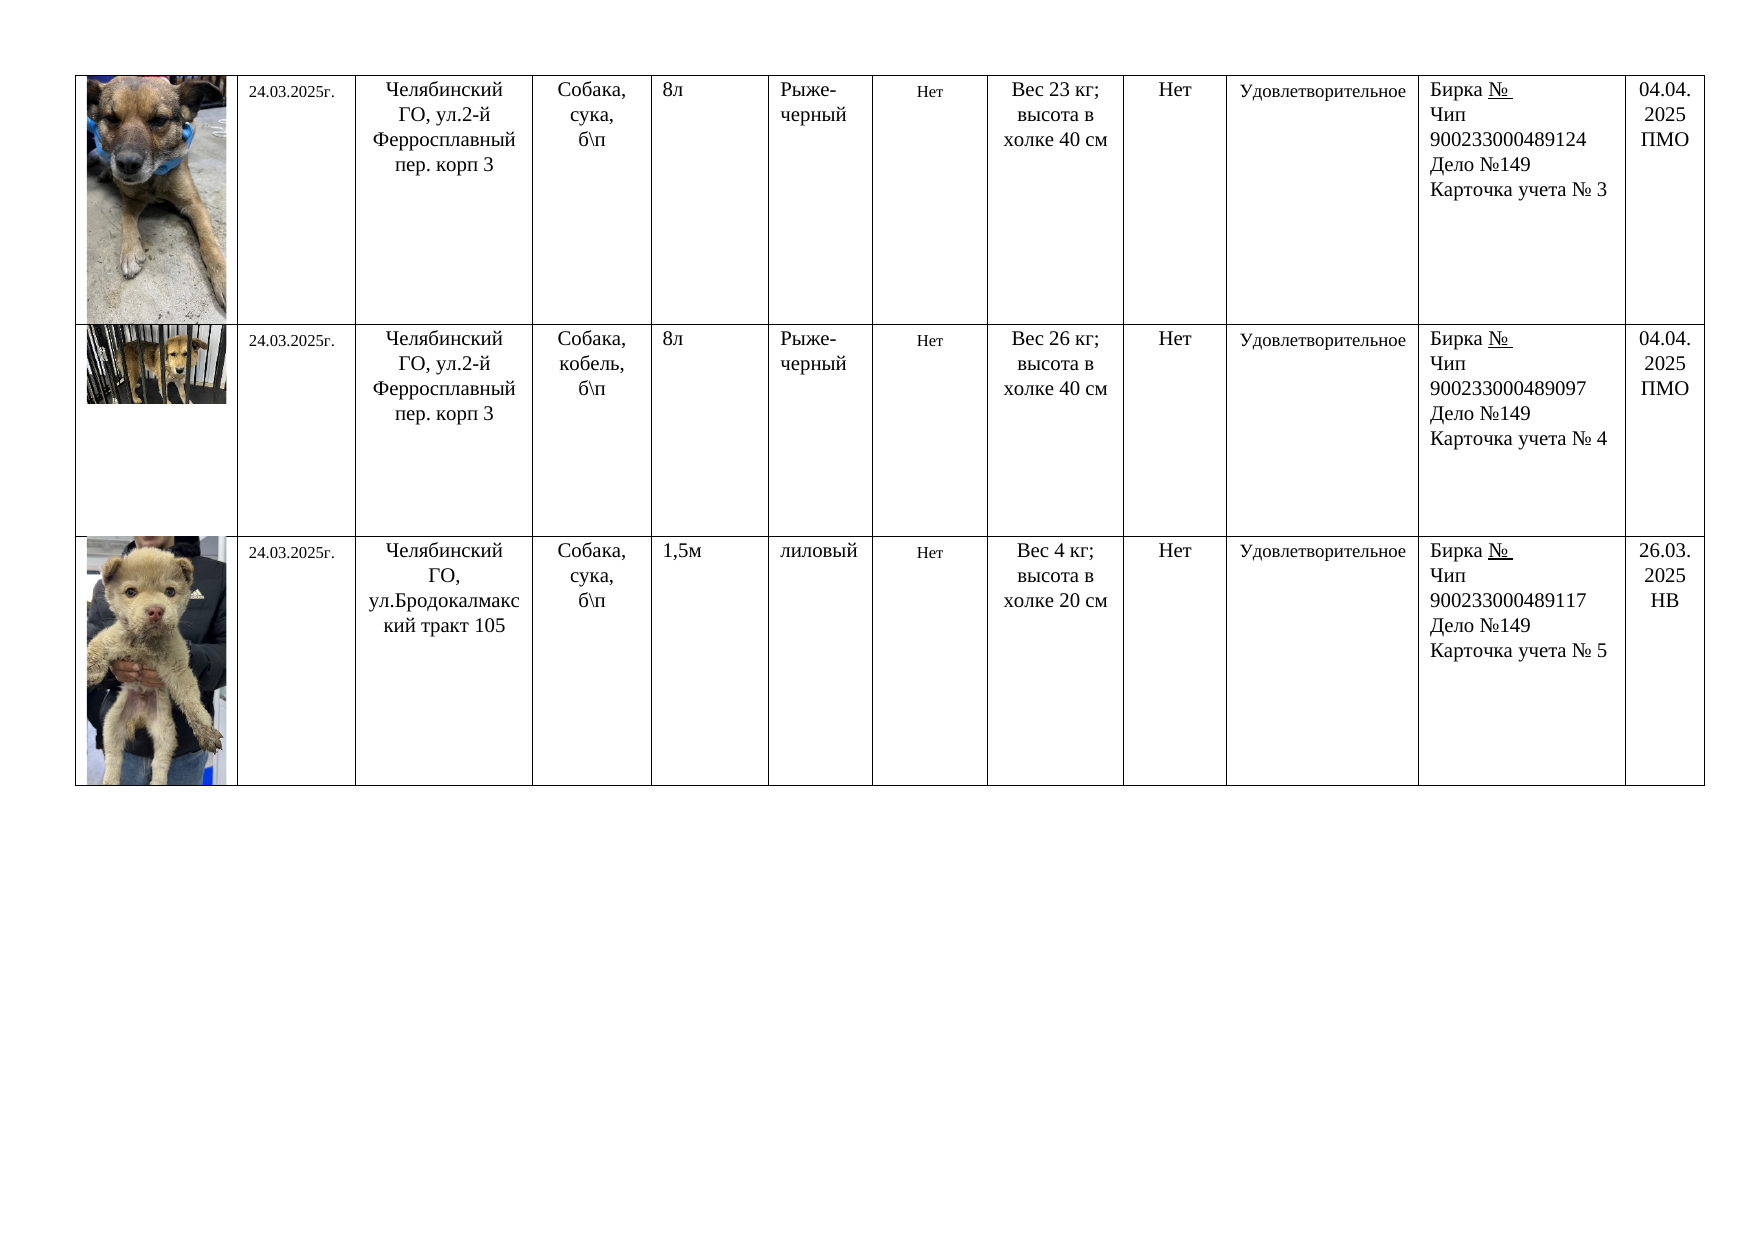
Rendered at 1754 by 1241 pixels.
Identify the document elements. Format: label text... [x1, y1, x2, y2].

table_cell [76, 325, 237, 536]
table_cell Челябинский ГО, ул.2-й Ферросплавный пер. корп 3 [356, 325, 532, 536]
table_cell Нет [873, 76, 987, 324]
table_cell Нет [873, 325, 987, 536]
picture [86, 325, 227, 404]
table_cell Челябинский ГО, ул.Бродокалмакский тракт 105 [356, 537, 532, 784]
table_cell Нет [1124, 325, 1226, 536]
table_cell [76, 76, 86, 324]
picture [86, 76, 227, 324]
table_cell 24.03.2025г. [238, 325, 355, 536]
table_cell Рыже-черный [769, 325, 872, 536]
table_cell Челябинский ГО, ул.2-й Ферросплавный пер. корп 3 [356, 76, 532, 324]
table_cell 24.03.2025г. [238, 537, 355, 784]
table_cell Вес 4 кг; высота в холке 20 см [988, 537, 1123, 784]
table_cell Собака, сука, б\п [533, 76, 651, 324]
table_cell 1,5м [652, 537, 768, 784]
table_cell 04.04.2025 ПМО [1626, 76, 1704, 324]
table_cell 8л [652, 325, 768, 536]
table_cell [76, 537, 86, 784]
table_cell лиловый [769, 537, 872, 784]
table_cell Удовлетворительное [1227, 76, 1418, 324]
table_cell 26.03.2025 НВ [1626, 537, 1704, 784]
table_cell Вес 23 кг; высота в холке 40 см [988, 76, 1123, 324]
table_cell Собака, кобель, б\п [533, 325, 651, 536]
table_cell Бирка № Чип 900233000489124 Дело №149 Карточка учета № 3 [1419, 76, 1625, 324]
picture [86, 536, 227, 785]
table_cell 8л [652, 76, 768, 324]
table_cell Нет [1124, 76, 1226, 324]
table_cell Удовлетворительное [1227, 537, 1418, 784]
table_cell Бирка № Чип 900233000489097 Дело №149 Карточка учета № 4 [1419, 325, 1625, 536]
table_cell Нет [873, 537, 987, 784]
table_cell Рыже-черный [769, 76, 872, 324]
table_cell Нет [1124, 537, 1226, 784]
table_cell Бирка № Чип 900233000489117 Дело №149 Карточка учета № 5 [1419, 537, 1625, 784]
table_cell Удовлетворительное [1227, 325, 1418, 536]
table_cell [227, 76, 237, 324]
table_cell 24.03.2025г. [238, 76, 355, 324]
table_cell Собака, сука, б\п [533, 537, 651, 784]
table_cell [227, 537, 237, 784]
table_cell Вес 26 кг; высота в холке 40 см [988, 325, 1123, 536]
table_cell 04.04.2025 ПМО [1626, 325, 1704, 536]
